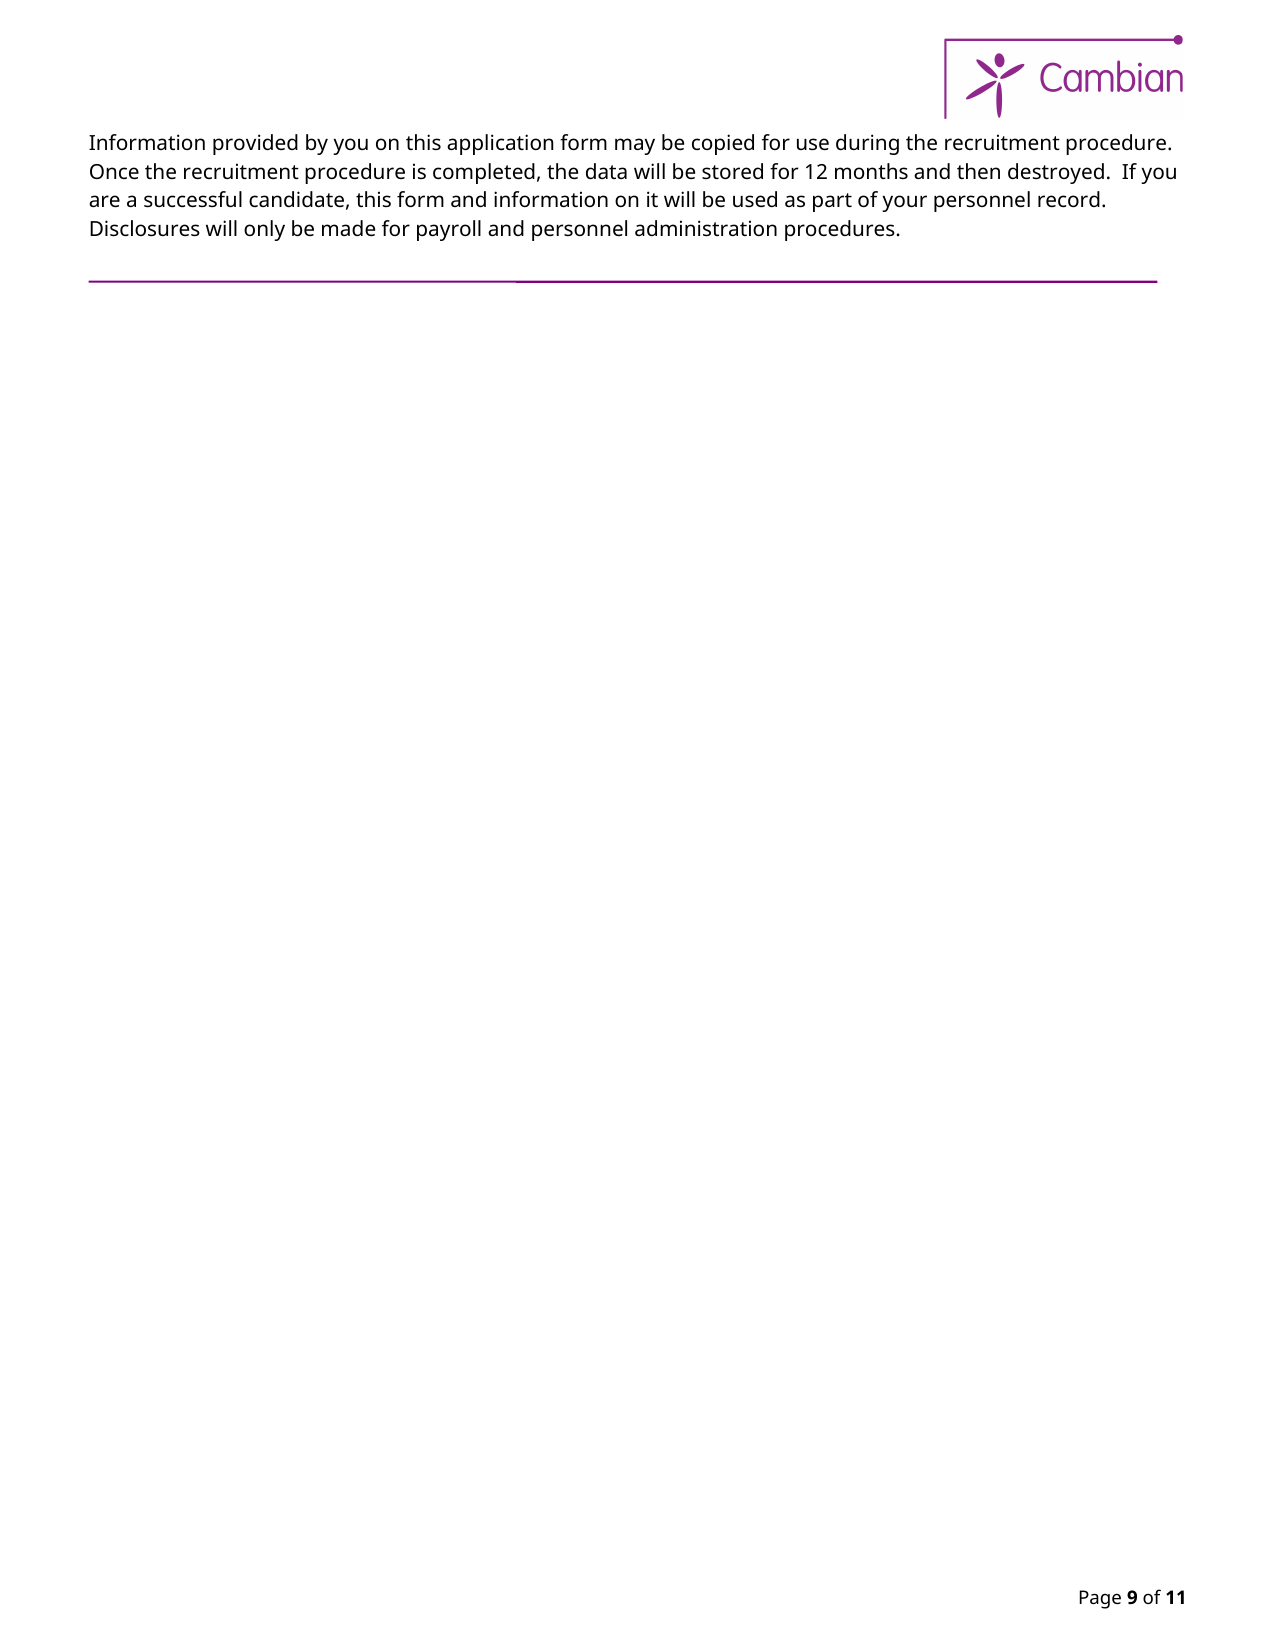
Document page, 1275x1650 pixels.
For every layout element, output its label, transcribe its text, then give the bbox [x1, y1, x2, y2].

picture [944, 35, 1183, 119]
text Information provided by you on this application form may be copied for use during the recruitment procedure. Once the recruitment procedure is completed, the data will be stored for 12 months and then destroyed. If you are a successful candidate, this form and information on it will be used as part of your personnel record. Disclosures will only be made for payroll and personnel administration procedures. [88, 128, 1186, 242]
